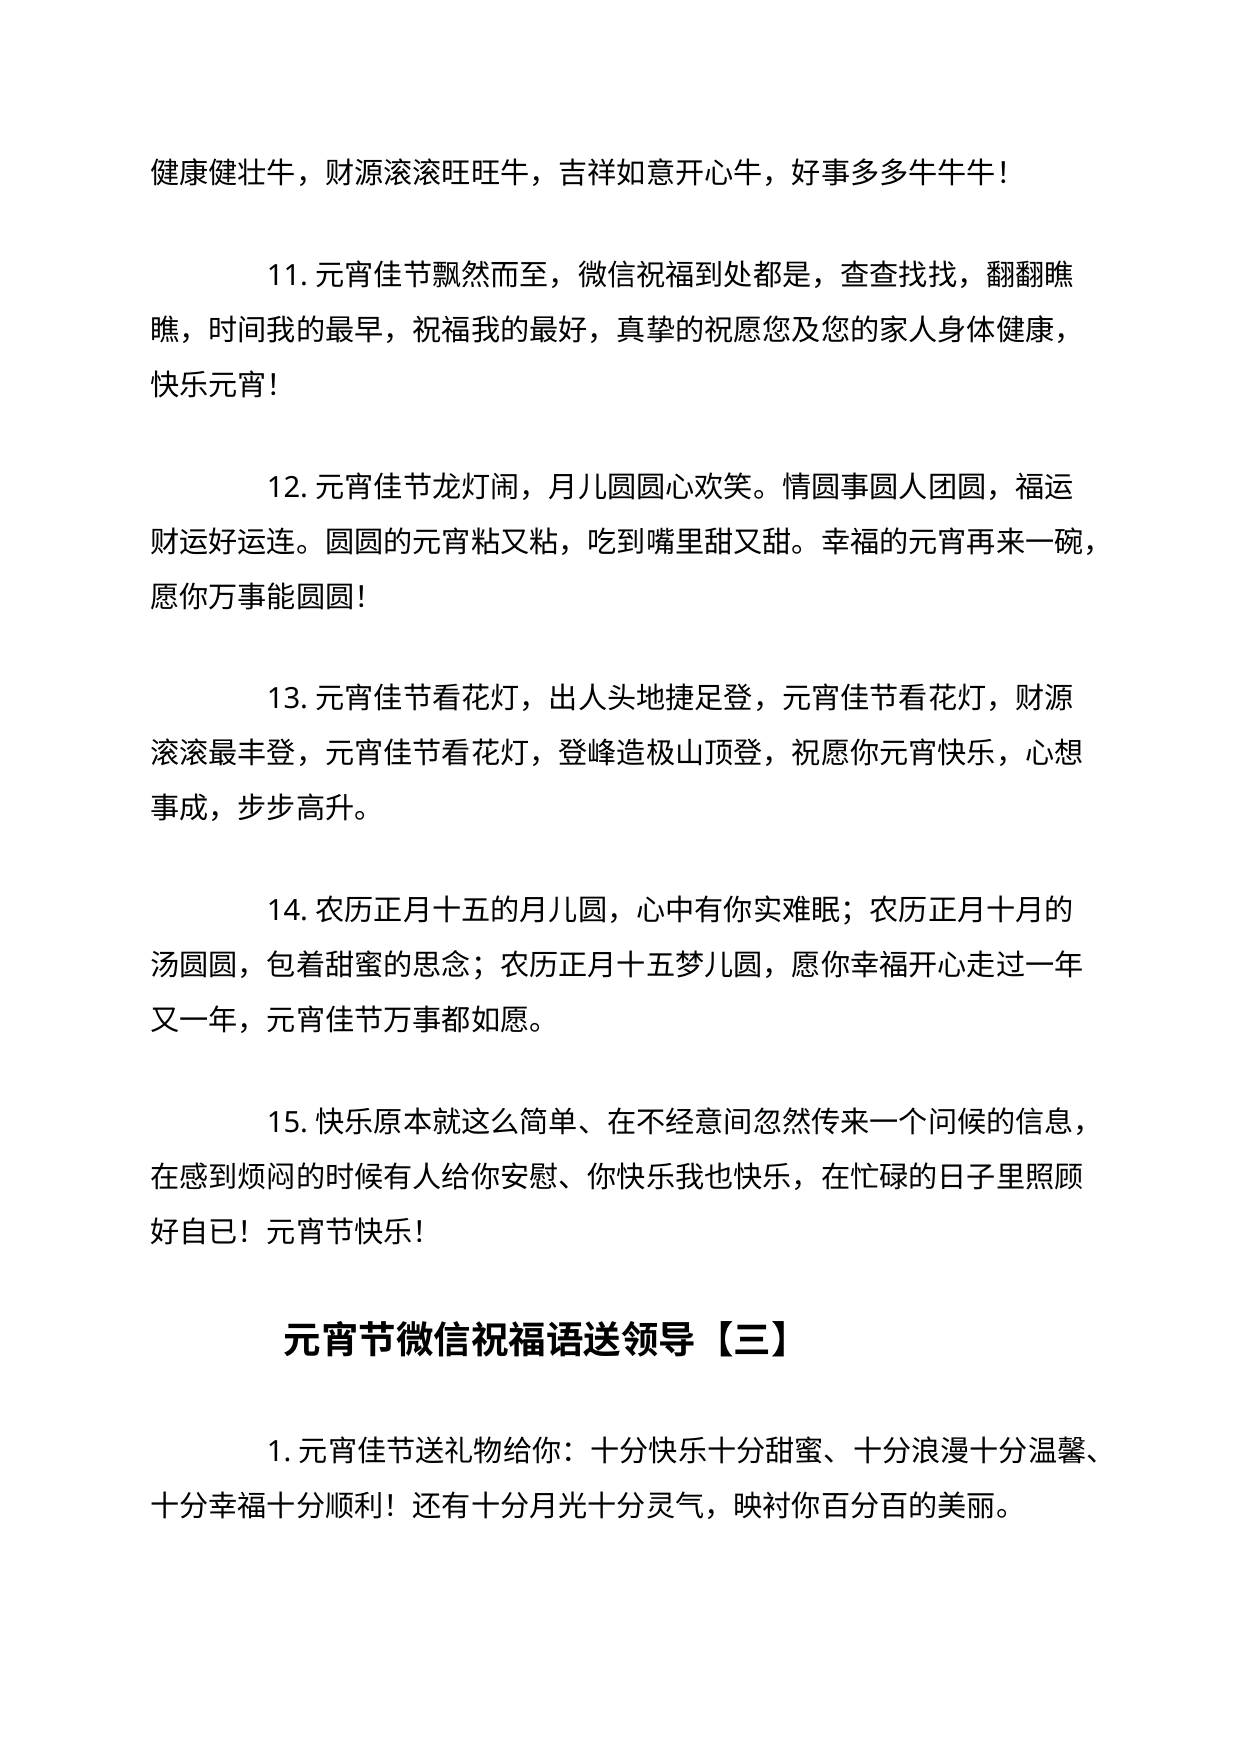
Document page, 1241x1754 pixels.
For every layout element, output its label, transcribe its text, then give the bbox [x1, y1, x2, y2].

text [150, 150, 1090, 192]
text 11. 元宵佳节飘然而至，微信祝福到处都是，查查找找，翻翻瞧瞧，时间我的最早，祝福我的最好，真挚的祝愿您及您的家人身体健康，快乐元宵！ [150, 252, 1090, 404]
text 14. 农历正月十五的月儿圆，心中有你实难眠；农历正月十月的汤圆圆，包着甜蜜的思念；农历正月十五梦儿圆，愿你幸福开心走过一年又一年，元宵佳节万事都如愿。 [150, 887, 1090, 1039]
text 12. 元宵佳节龙灯闹，月儿圆圆心欢笑。情圆事圆人团圆，福运财运好运连。圆圆的元宵粘又粘，吃到嘴里甜又甜。幸福的元宵再来一碗，愿你万事能圆圆！ [150, 463, 1090, 616]
text 1. 元宵佳节送礼物给你：十分快乐十分甜蜜、十分浪漫十分温馨、十分幸福十分顺利！还有十分月光十分灵气，映衬你百分百的美丽。 [150, 1427, 1090, 1525]
text 15. 快乐原本就这么简单、在不经意间忽然传来一个问候的信息，在感到烦闷的时候有人给你安慰、你快乐我也快乐，在忙碌的日子里照顾好自已！元宵节快乐！ [150, 1098, 1090, 1251]
text 13. 元宵佳节看花灯，出人头地捷足登，元宵佳节看花灯，财源滚滚最丰登，元宵佳节看花灯，登峰造极山顶登，祝愿你元宵快乐，心想事成，步步高升。 [150, 675, 1090, 827]
text 元宵节微信祝福语送领导【三】 [150, 1310, 1090, 1364]
